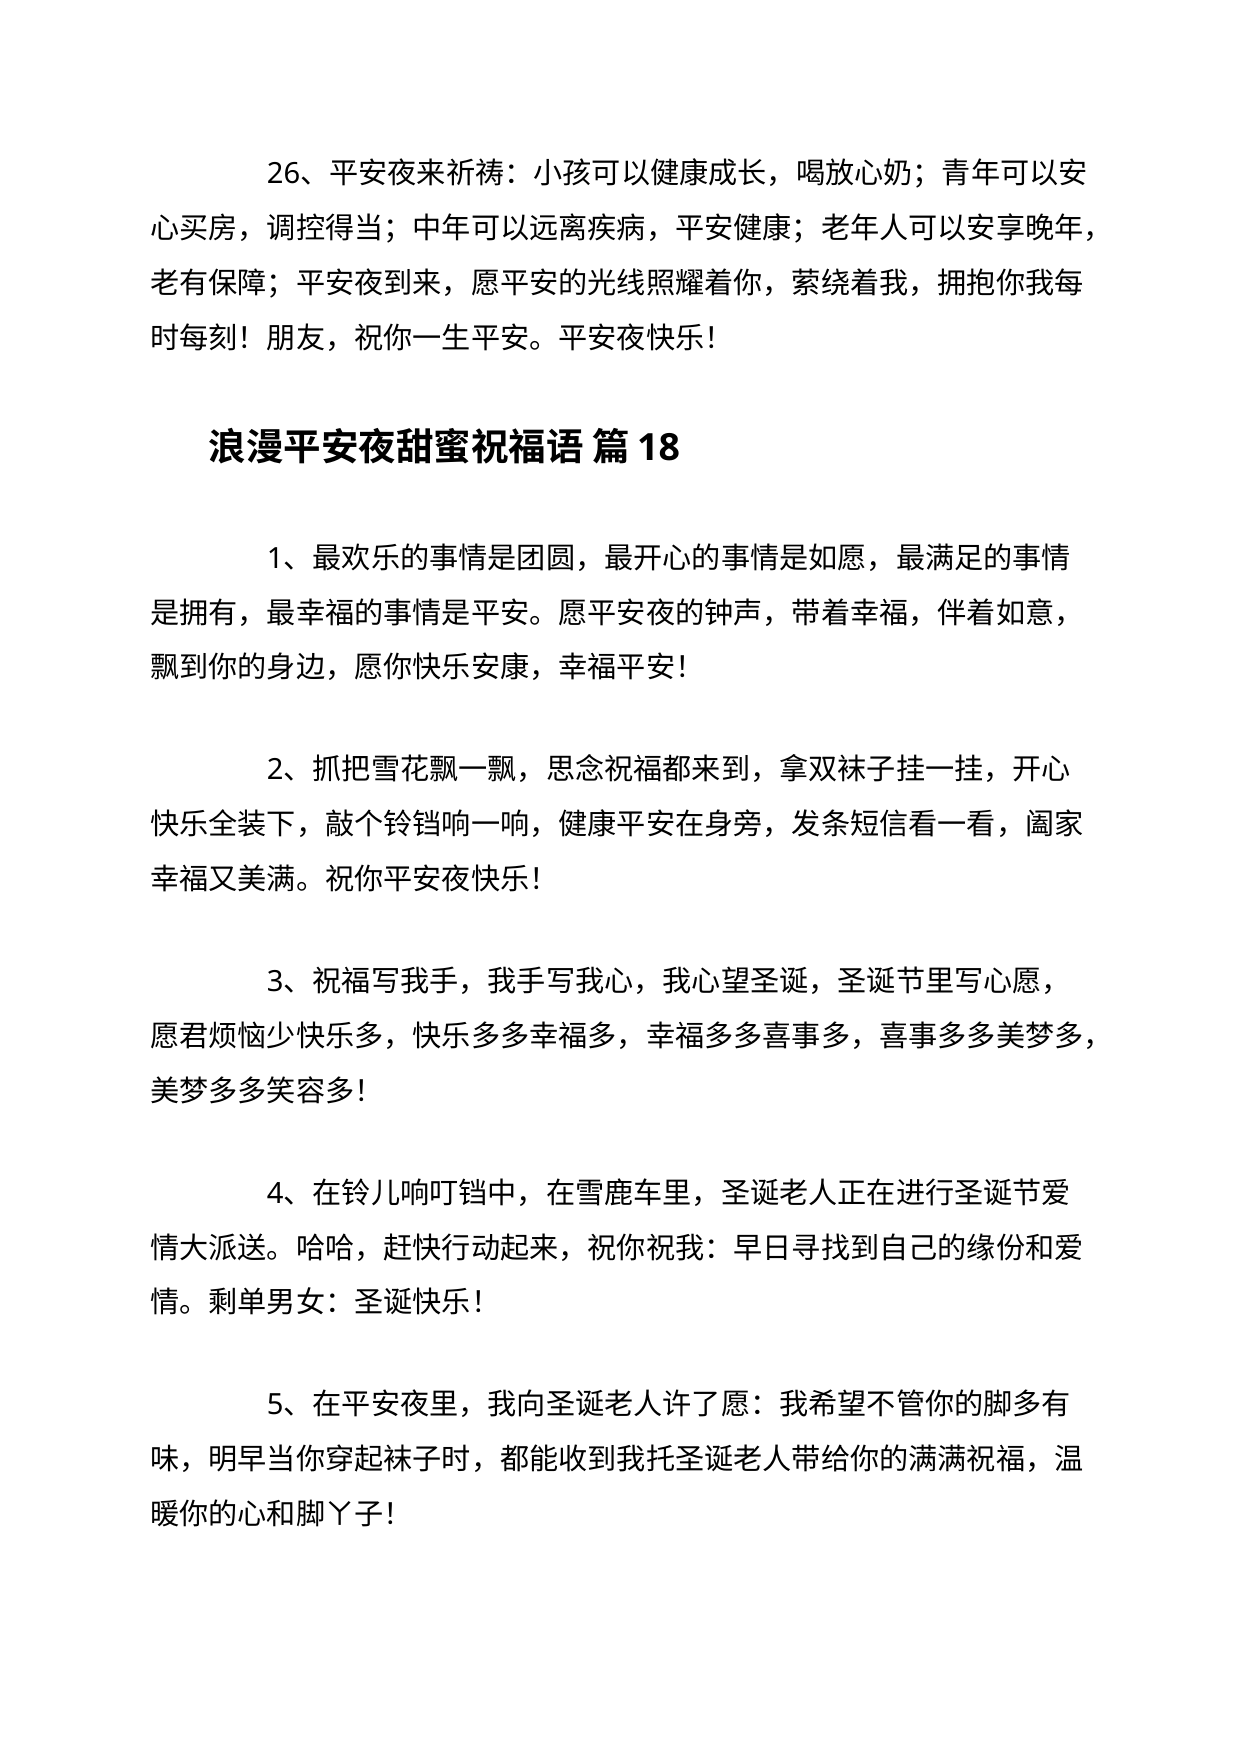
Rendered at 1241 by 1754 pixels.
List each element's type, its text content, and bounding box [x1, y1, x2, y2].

text 浪漫平安夜甜蜜祝福语 篇18 [150, 417, 1090, 471]
text 5、在平安夜里，我向圣诞老人许了愿：我希望不管你的脚多有味，明早当你穿起袜子时，都能收到我托圣诞老人带给你的满满祝福，温暖你的心和脚ㄚ子！ [150, 1381, 1090, 1533]
text 26、平安夜来祈祷：小孩可以健康成长，喝放心奶；青年可以安心买房，调控得当；中年可以远离疾病，平安健康；老年人可以安享晚年，老有保障；平安夜到来，愿平安的光线照耀着你，萦绕着我，拥抱你我每时每刻！朋友，祝你一生平安。平安夜快乐！ [150, 150, 1090, 357]
text 1、最欢乐的事情是团圆，最开心的事情是如愿，最满足的事情是拥有，最幸福的事情是平安。愿平安夜的钟声，带着幸福，伴着如意，飘到你的身边，愿你快乐安康，幸福平安！ [150, 534, 1090, 686]
text 3、祝福写我手，我手写我心，我心望圣诞，圣诞节里写心愿，愿君烦恼少快乐多，快乐多多幸福多，幸福多多喜事多，喜事多多美梦多，美梦多多笑容多！ [150, 957, 1090, 1110]
text 4、在铃儿响叮铛中，在雪鹿车里，圣诞老人正在进行圣诞节爱情大派送。哈哈，赶快行动起来，祝你祝我：早日寻找到自己的缘份和爱情。剩单男女：圣诞快乐！ [150, 1169, 1090, 1321]
text 2、抓把雪花飘一飘，思念祝福都来到，拿双袜子挂一挂，开心快乐全装下，敲个铃铛响一响，健康平安在身旁，发条短信看一看，阖家幸福又美满。祝你平安夜快乐！ [150, 746, 1090, 898]
